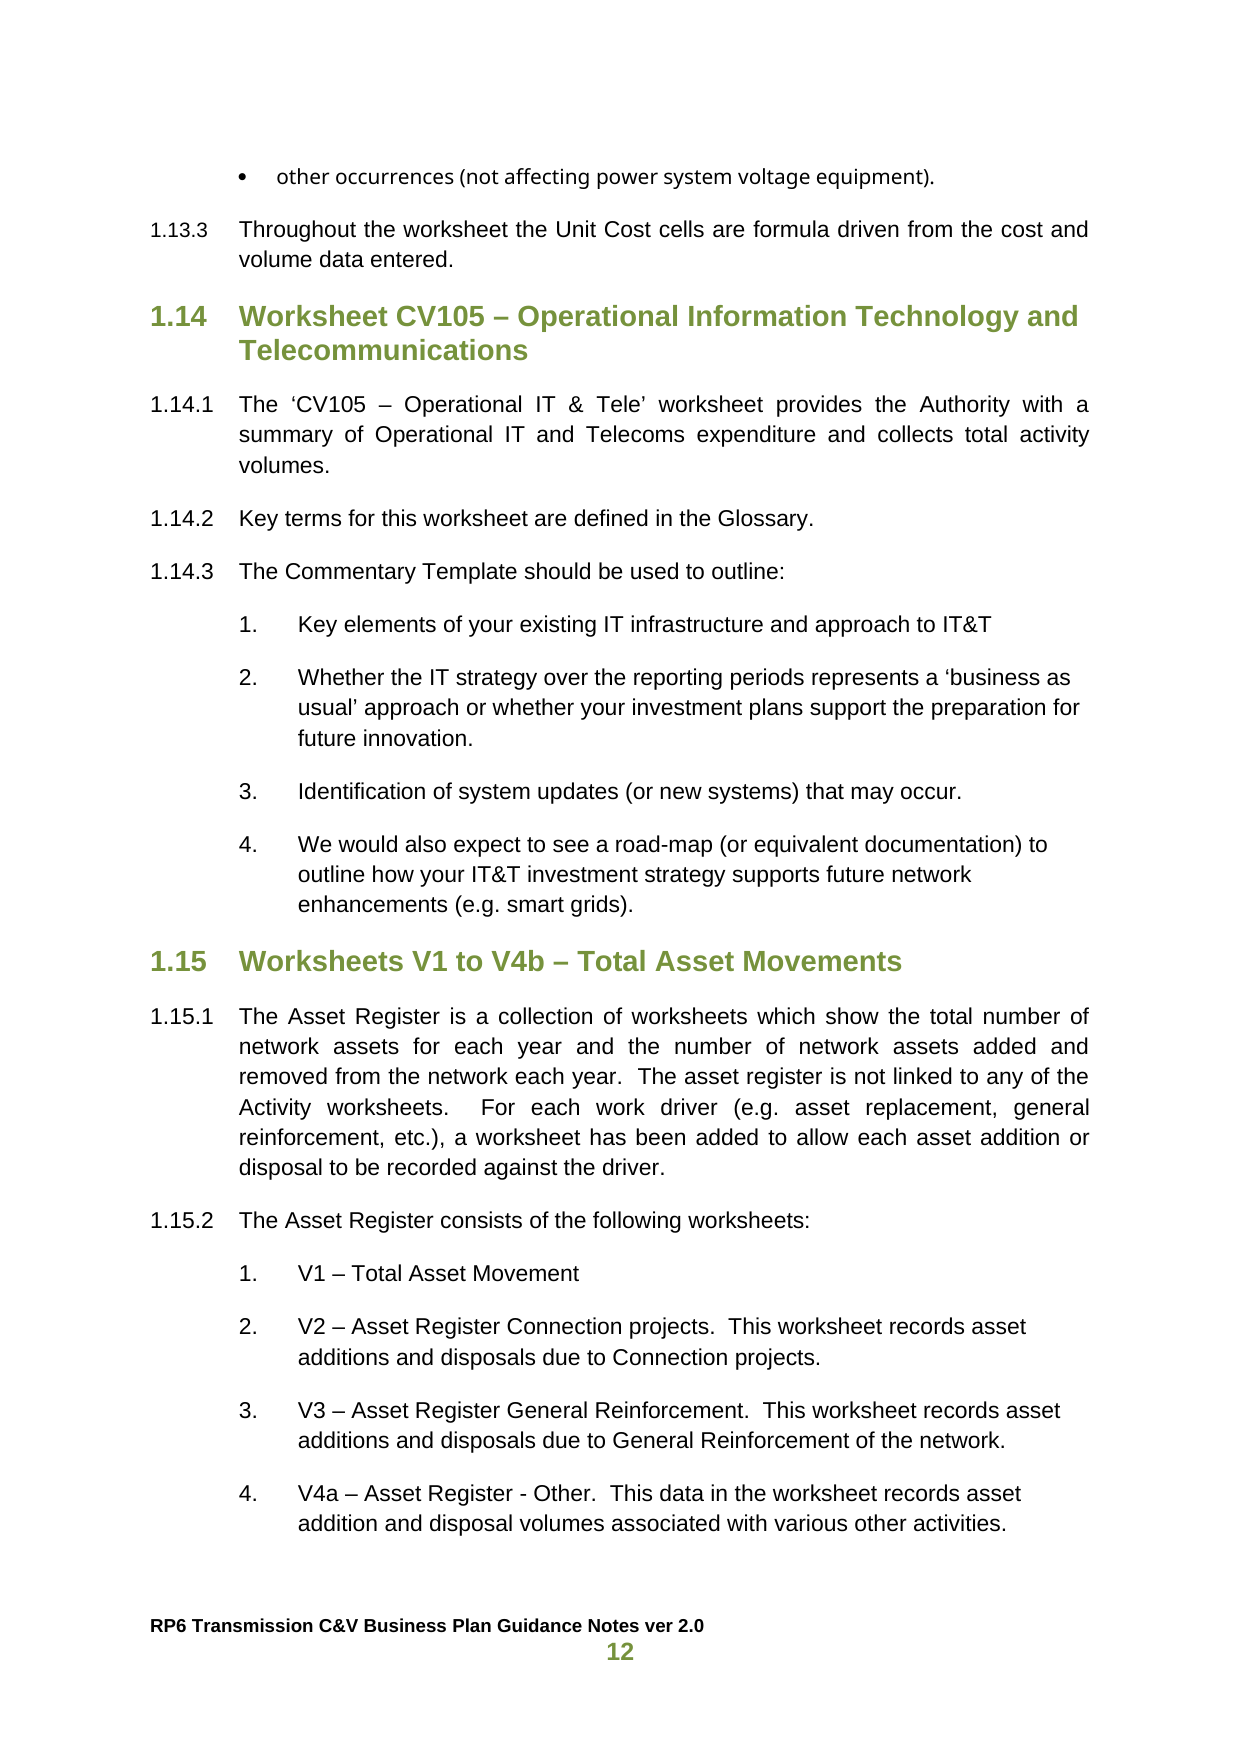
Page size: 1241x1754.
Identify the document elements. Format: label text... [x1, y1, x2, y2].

subtitle Worksheets V1 to V4b – Total Asset Movements [150, 944, 1090, 978]
subtitle V1 – Total Asset Movement [239, 1260, 1090, 1287]
subtitle We would also expect to see a road-map (or equivalent documentation) to outline how your IT&T investment strategy supports future network enhancements (e.g. smart grids). [239, 831, 1090, 918]
subtitle Worksheet CV105 – Operational Information Technology and Telecommunications [150, 299, 1090, 366]
subtitle The ‘CV105 – Operational IT & Tele’ worksheet provides the Authority with a summary of Operational IT and Telecoms expenditure and collects total activity volumes. [150, 391, 1090, 478]
subtitle Key terms for this worksheet are defined in the Glossary. [150, 505, 1090, 531]
subtitle Whether the IT strategy over the reporting periods represents a ‘business as usual’ approach or whether your investment plans support the preparation for future innovation. [239, 664, 1090, 751]
subtitle The Asset Register consists of the following worksheets: [150, 1207, 1090, 1233]
subtitle The Asset Register is a collection of worksheets which show the total number of network assets for each year and the number of network assets added and removed from the network each year. The asset register is not linked to any of the Activity worksheets. For each work driver (e.g. asset replacement, general reinforcement, etc.), a worksheet has been added to allow each asset addition or disposal to be recorded against the driver. [150, 1003, 1090, 1180]
subtitle Identification of system updates (or new systems) that may occur. [239, 778, 1090, 804]
subtitle Key elements of your existing IT infrastructure and approach to IT&T [239, 611, 1090, 637]
subtitle The Commentary Template should be used to outline: [150, 558, 1090, 584]
subtitle Throughout the worksheet the Unit Cost cells are formula driven from the cost and volume data entered. [150, 216, 1090, 272]
subtitle V2 – Asset Register Connection projects. This worksheet records asset additions and disposals due to Connection projects. [239, 1313, 1090, 1370]
list other occurrences (not affecting power system voltage equipment). [239, 162, 1090, 191]
subtitle V3 – Asset Register General Reinforcement. This worksheet records asset additions and disposals due to General Reinforcement of the network. [239, 1397, 1090, 1453]
subtitle V4a – Asset Register - Other. This data in the worksheet records asset addition and disposal volumes associated with various other activities. [239, 1480, 1090, 1537]
